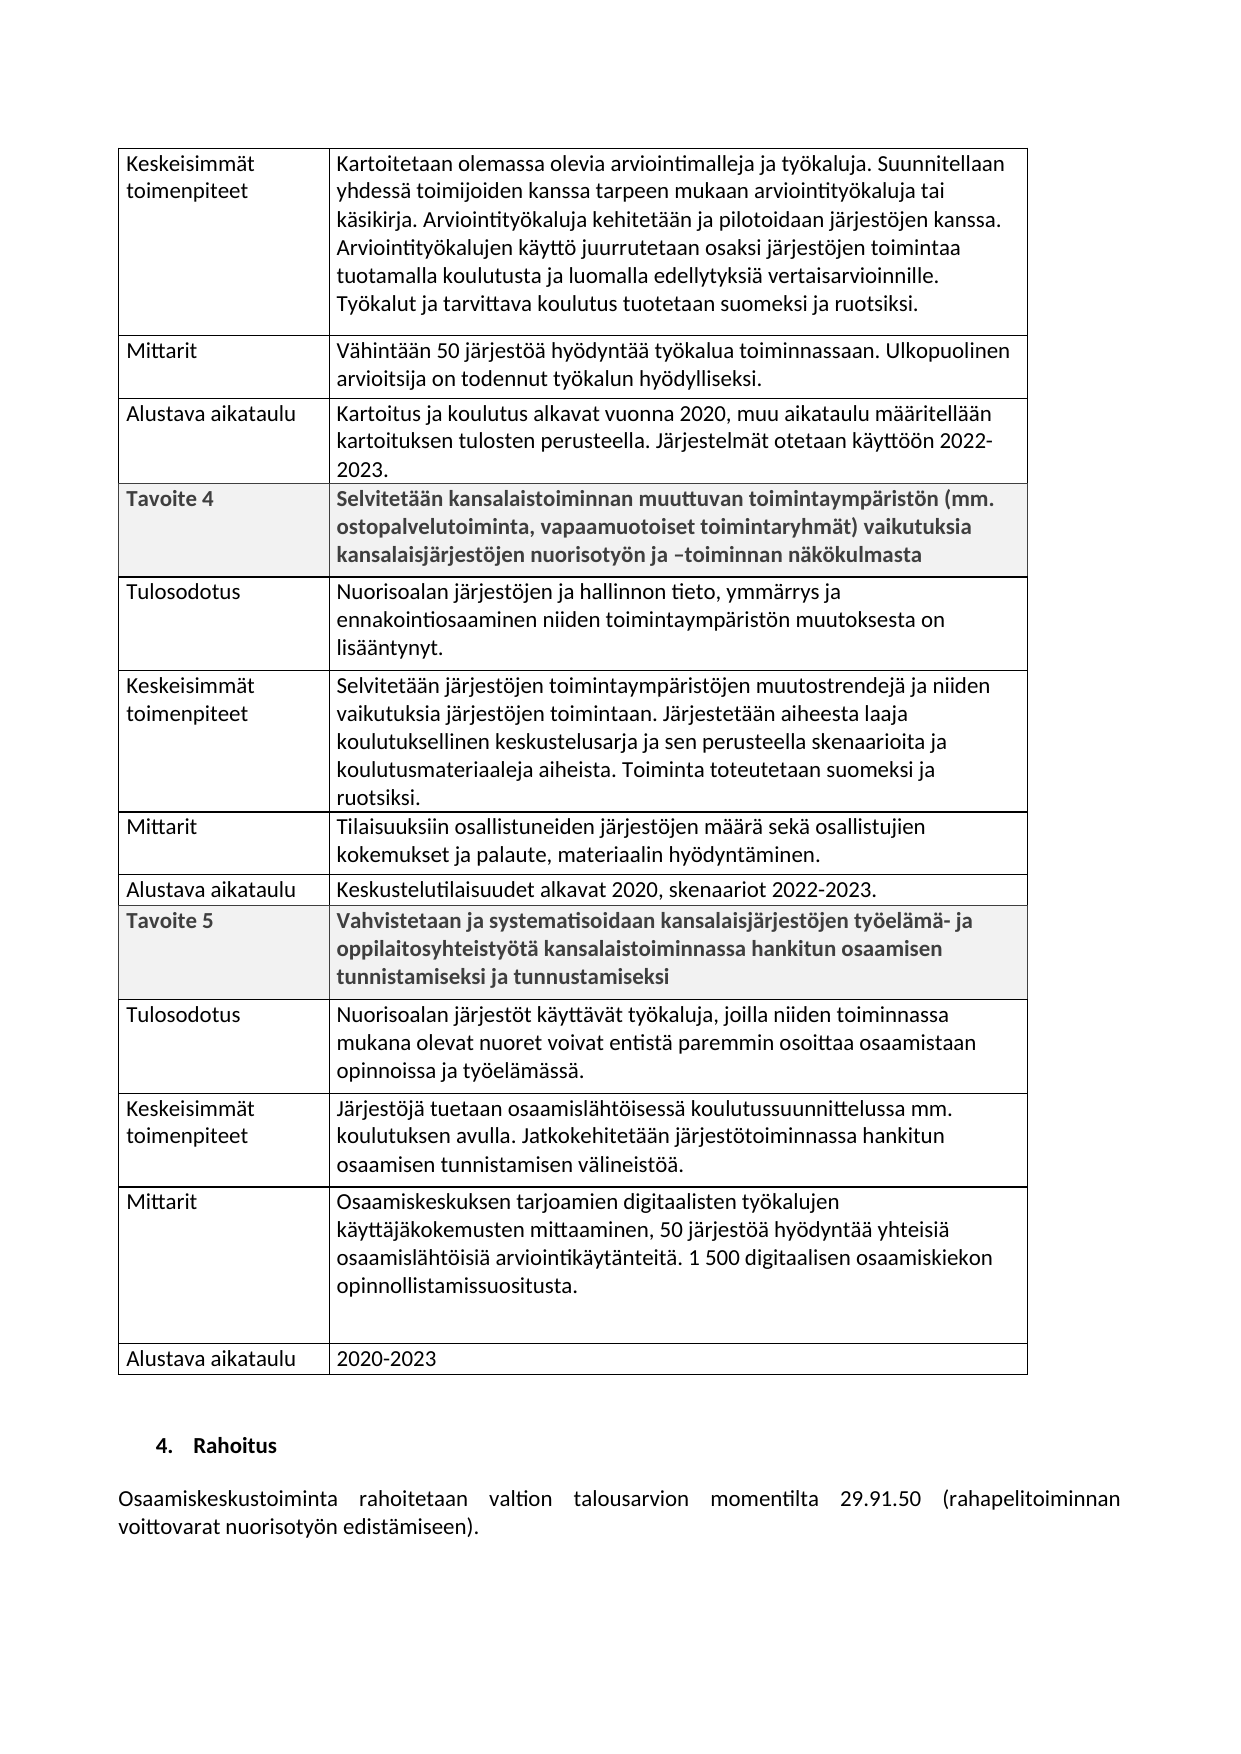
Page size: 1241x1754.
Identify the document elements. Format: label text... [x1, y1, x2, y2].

table_cell Tilaisuuksiin osallistuneiden järjestöjen määrä sekä osallistujien kokemukset ja palaute, materiaalin hyödyntäminen. [330, 813, 1027, 874]
table_cell Mittarit [119, 1188, 329, 1343]
table_cell Alustava aikataulu [119, 1344, 329, 1374]
table_cell Kartoitetaan olemassa olevia arviointimalleja ja työkaluja. Suunnitellaan yhdessä toimijoiden kanssa tarpeen mukaan arviointityökaluja tai käsikirja. Arviointityökaluja kehitetään ja pilotoidaan järjestöjen kanssa. Arviointityökalujen käyttö juurrutetaan osaksi järjestöjen toimintaa tuotamalla koulutusta ja luomalla edellytyksiä vertaisarvioinnille. Työkalut ja tarvittava koulutus tuotetaan suomeksi ja ruotsiksi. [330, 149, 1027, 335]
table_cell Vähintään 50 järjestöä hyödyntää työkalua toiminnassaan. Ulkopuolinen arvioitsija on todennut työkalun hyödylliseksi. [330, 336, 1027, 398]
table_cell 2020-2023 [330, 1344, 1027, 1374]
table_cell Tavoite 5 [119, 906, 329, 999]
table_cell Keskustelutilaisuudet alkavat 2020, skenaariot 2022-2023. [330, 875, 1027, 905]
table_cell Tavoite 4 [119, 484, 329, 576]
table_cell Nuorisoalan järjestöt käyttävät työkaluja, joilla niiden toiminnassa mukana olevat nuoret voivat entistä paremmin osoittaa osaamistaan opinnoissa ja työelämässä. [330, 1000, 1027, 1093]
table_cell Tulosodotus [119, 578, 329, 670]
table_cell Selvitetään kansalaistoiminnan muuttuvan toimintaympäristön (mm. ostopalvelutoiminta, vapaamuotoiset toimintaryhmät) vaikutuksia kansalaisjärjestöjen nuorisotyön ja –toiminnan näkökulmasta [330, 484, 1027, 576]
table_cell Osaamiskeskuksen tarjoamien digitaalisten työkalujen käyttäjäkokemusten mittaaminen, 50 järjestöä hyödyntää yhteisiä osaamislähtöisiä arviointikäytänteitä. 1 500 digitaalisen osaamiskiekon opinnollistamissuositusta. [330, 1188, 1027, 1343]
table_cell Keskeisimmät toimenpiteet [119, 671, 329, 811]
table_cell Keskeisimmät toimenpiteet [119, 149, 329, 335]
table_cell Alustava aikataulu [119, 399, 329, 483]
table_cell Vahvistetaan ja systematisoidaan kansalaisjärjestöjen työelämä- ja oppilaitosyhteistyötä kansalaistoiminnassa hankitun osaamisen tunnistamiseksi ja tunnustamiseksi [330, 906, 1027, 999]
table_cell Selvitetään järjestöjen toimintaympäristöjen muutostrendejä ja niiden vaikutuksia järjestöjen toimintaan. Järjestetään aiheesta laaja koulutuksellinen keskustelusarja ja sen perusteella skenaarioita ja koulutusmateriaaleja aiheista. Toiminta toteutetaan suomeksi ja ruotsiksi. [330, 671, 1027, 811]
table_cell Alustava aikataulu [119, 875, 329, 905]
table_cell Järjestöjä tuetaan osaamislähtöisessä koulutussuunnittelussa mm. koulutuksen avulla. Jatkokehitetään järjestötoiminnassa hankitun osaamisen tunnistamisen välineistöä. [330, 1094, 1027, 1186]
table_cell Nuorisoalan järjestöjen ja hallinnon tieto, ymmärrys ja ennakointiosaaminen niiden toimintaympäristön muutoksesta on lisääntynyt. [330, 578, 1027, 670]
list Rahoitus [156, 1431, 1122, 1459]
table_cell Keskeisimmät toimenpiteet [119, 1094, 329, 1186]
table_cell Mittarit [119, 813, 329, 874]
text Osaamiskeskustoiminta rahoitetaan valtion talousarvion momentilta 29.91.50 (rahapelitoiminnan voittovarat nuorisotyön edistämiseen). [118, 1484, 1122, 1540]
table_cell Tulosodotus [119, 1000, 329, 1093]
table_cell Kartoitus ja koulutus alkavat vuonna 2020, muu aikataulu määritellään kartoituksen tulosten perusteella. Järjestelmät otetaan käyttöön 2022-2023. [330, 399, 1027, 483]
table_cell Mittarit [119, 336, 329, 398]
